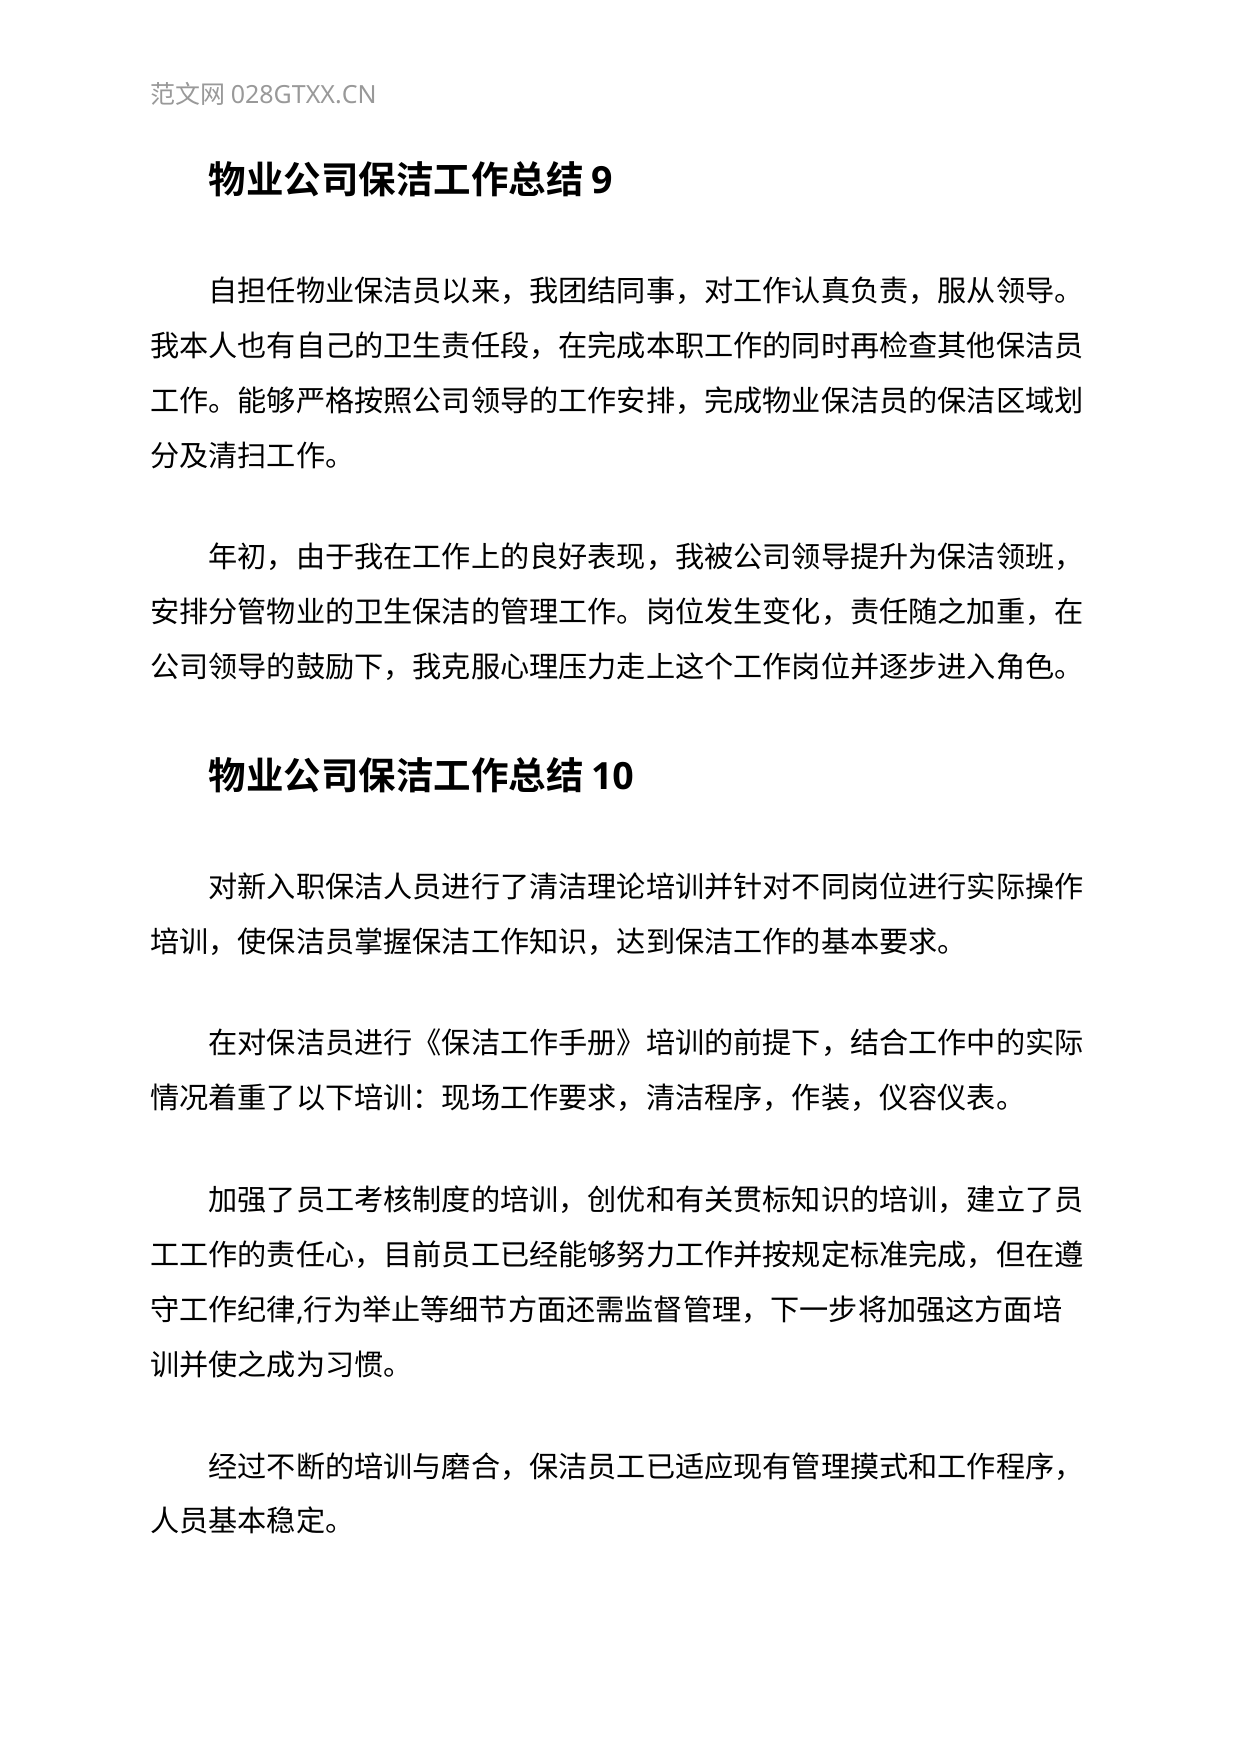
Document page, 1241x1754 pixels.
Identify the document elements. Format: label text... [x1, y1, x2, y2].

text 在对保洁员进行《保洁工作手册》培训的前提下，结合工作中的实际情况着重了以下培训：现场工作要求，清洁程序，作装，仪容仪表。 [150, 1020, 1090, 1117]
text 物业公司保洁工作总结10 [150, 746, 1090, 800]
text 年初，由于我在工作上的良好表现，我被公司领导提升为保洁领班，安排分管物业的卫生保洁的管理工作。岗位发生变化，责任随之加重，在公司领导的鼓励下，我克服心理压力走上这个工作岗位并逐步进入角色。 [150, 534, 1090, 686]
text 物业公司保洁工作总结9 [150, 150, 1090, 204]
text 经过不断的培训与磨合，保洁员工已适应现有管理摸式和工作程序，人员基本稳定。 [150, 1443, 1090, 1540]
text 加强了员工考核制度的培训，创优和有关贯标知识的培训，建立了员工工作的责任心，目前员工已经能够努力工作并按规定标准完成，但在遵守工作纪律,行为举止等细节方面还需监督管理，下一步将加强这方面培训并使之成为习惯。 [150, 1177, 1090, 1384]
text 自担任物业保洁员以来，我团结同事，对工作认真负责，服从领导。我本人也有自己的卫生责任段，在完成本职工作的同时再检查其他保洁员工作。能够严格按照公司领导的工作安排，完成物业保洁员的保洁区域划分及清扫工作。 [150, 268, 1090, 474]
text 对新入职保洁人员进行了清洁理论培训并针对不同岗位进行实际操作培训，使保洁员掌握保洁工作知识，达到保洁工作的基本要求。 [150, 863, 1090, 960]
